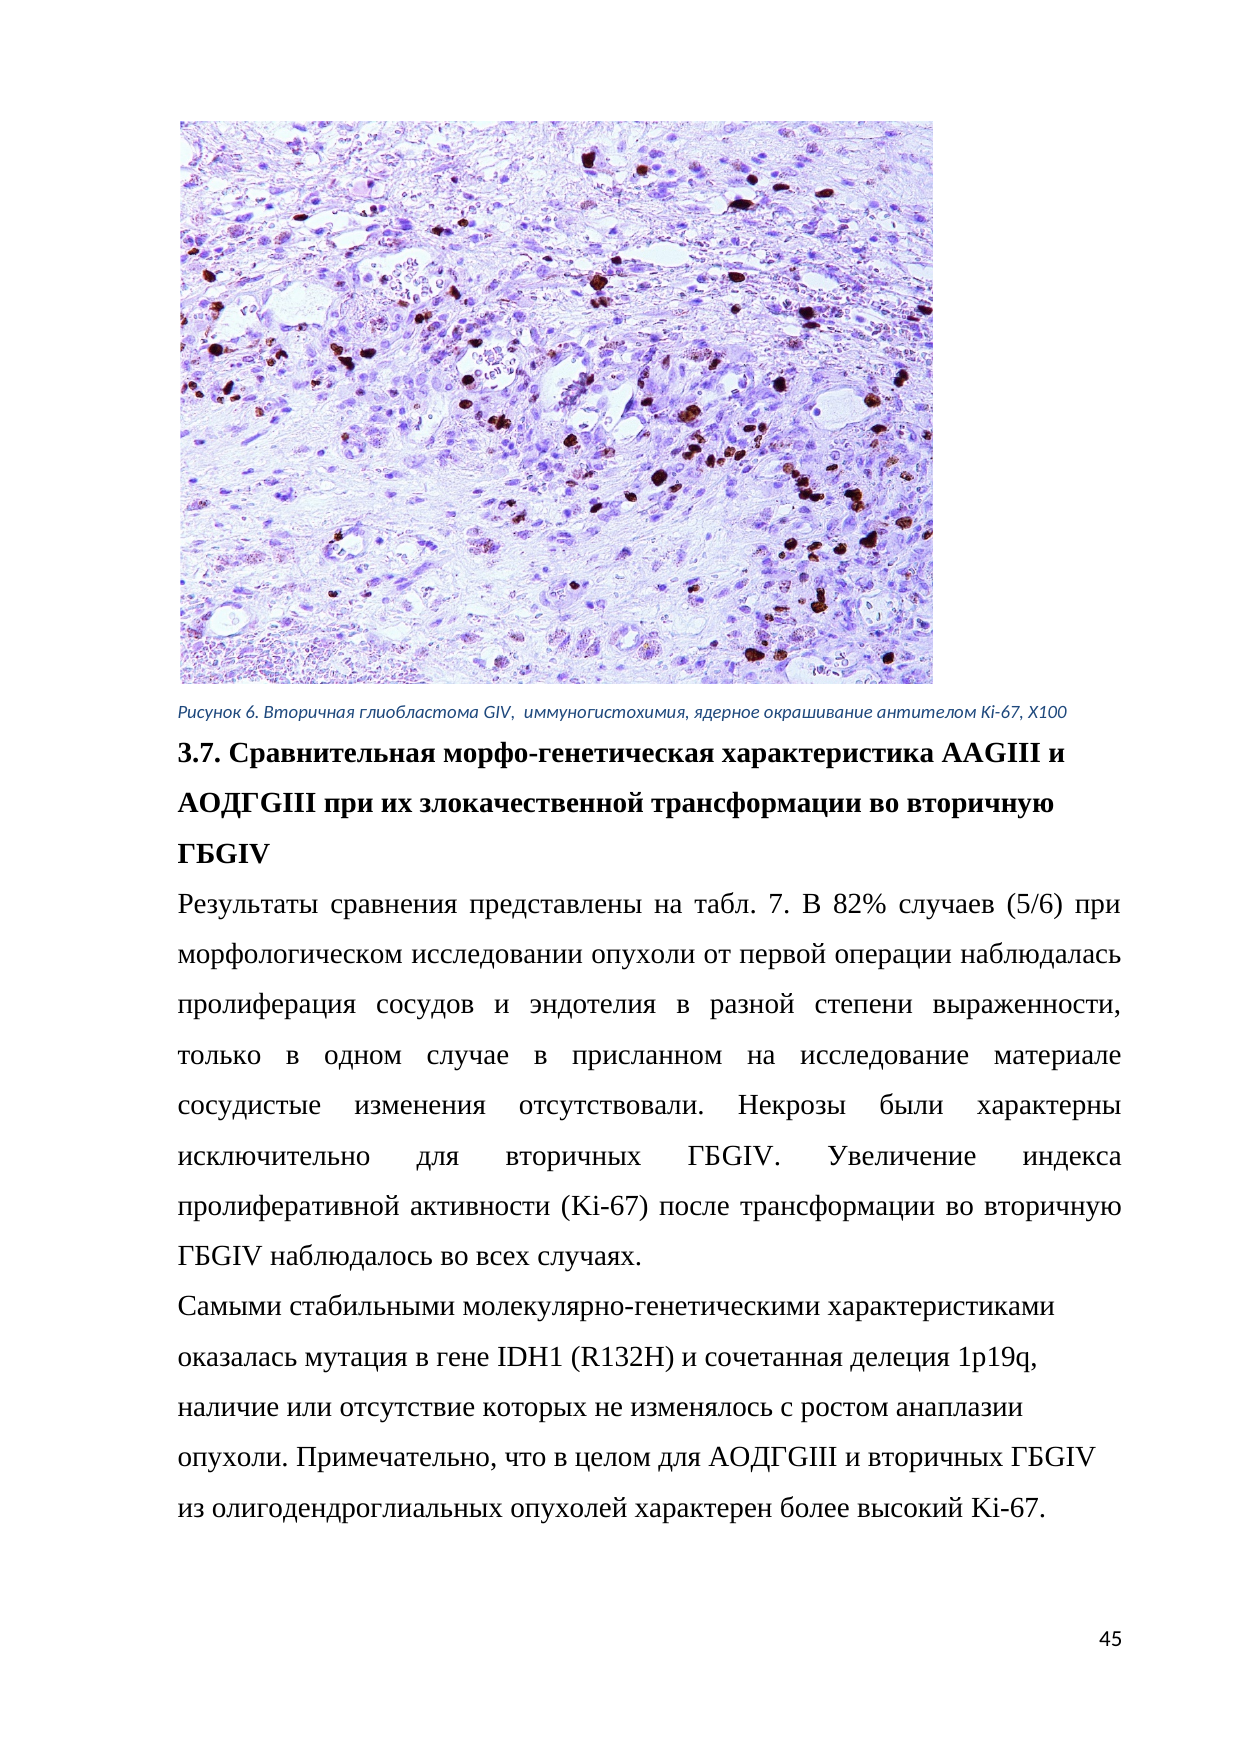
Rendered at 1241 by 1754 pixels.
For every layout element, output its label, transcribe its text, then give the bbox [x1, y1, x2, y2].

subtitle 3.7. Сравнительная морфо-генетическая характеристика ААGIII и АОДГGIII при их злокачественной трансформации во вторичную ГБGIV [177, 735, 1122, 869]
text Результаты сравнения представлены на табл. 7. В 82% случаев (5/6) при морфологическом исследовании опухоли от первой операции наблюдалась пролиферация сосудов и эндотелия в разной степени выраженности, только в одном случае в присланном на исследование материале сосудистые изменения отсутствовали. Некрозы были характерны исключительно для вторичных ГБGIV. Увеличение индекса пролиферативной активности (Ki-67) после трансформации во вторичную ГБGIV наблюдалось во всех случаях. [177, 886, 1122, 1272]
text Самыми стабильными молекулярно-генетическими характеристиками оказалась мутация в гене IDH1 (R132H) и сочетанная делеция 1p19q, наличие или отсутствие которых не изменялось с ростом анаплазии опухоли. Примечательно, что в целом для АОДГGIII и вторичных ГБGIV из олигодендроглиальных опухолей характерен более высокий Ki-67. [177, 1288, 1122, 1523]
picture [180, 121, 933, 684]
